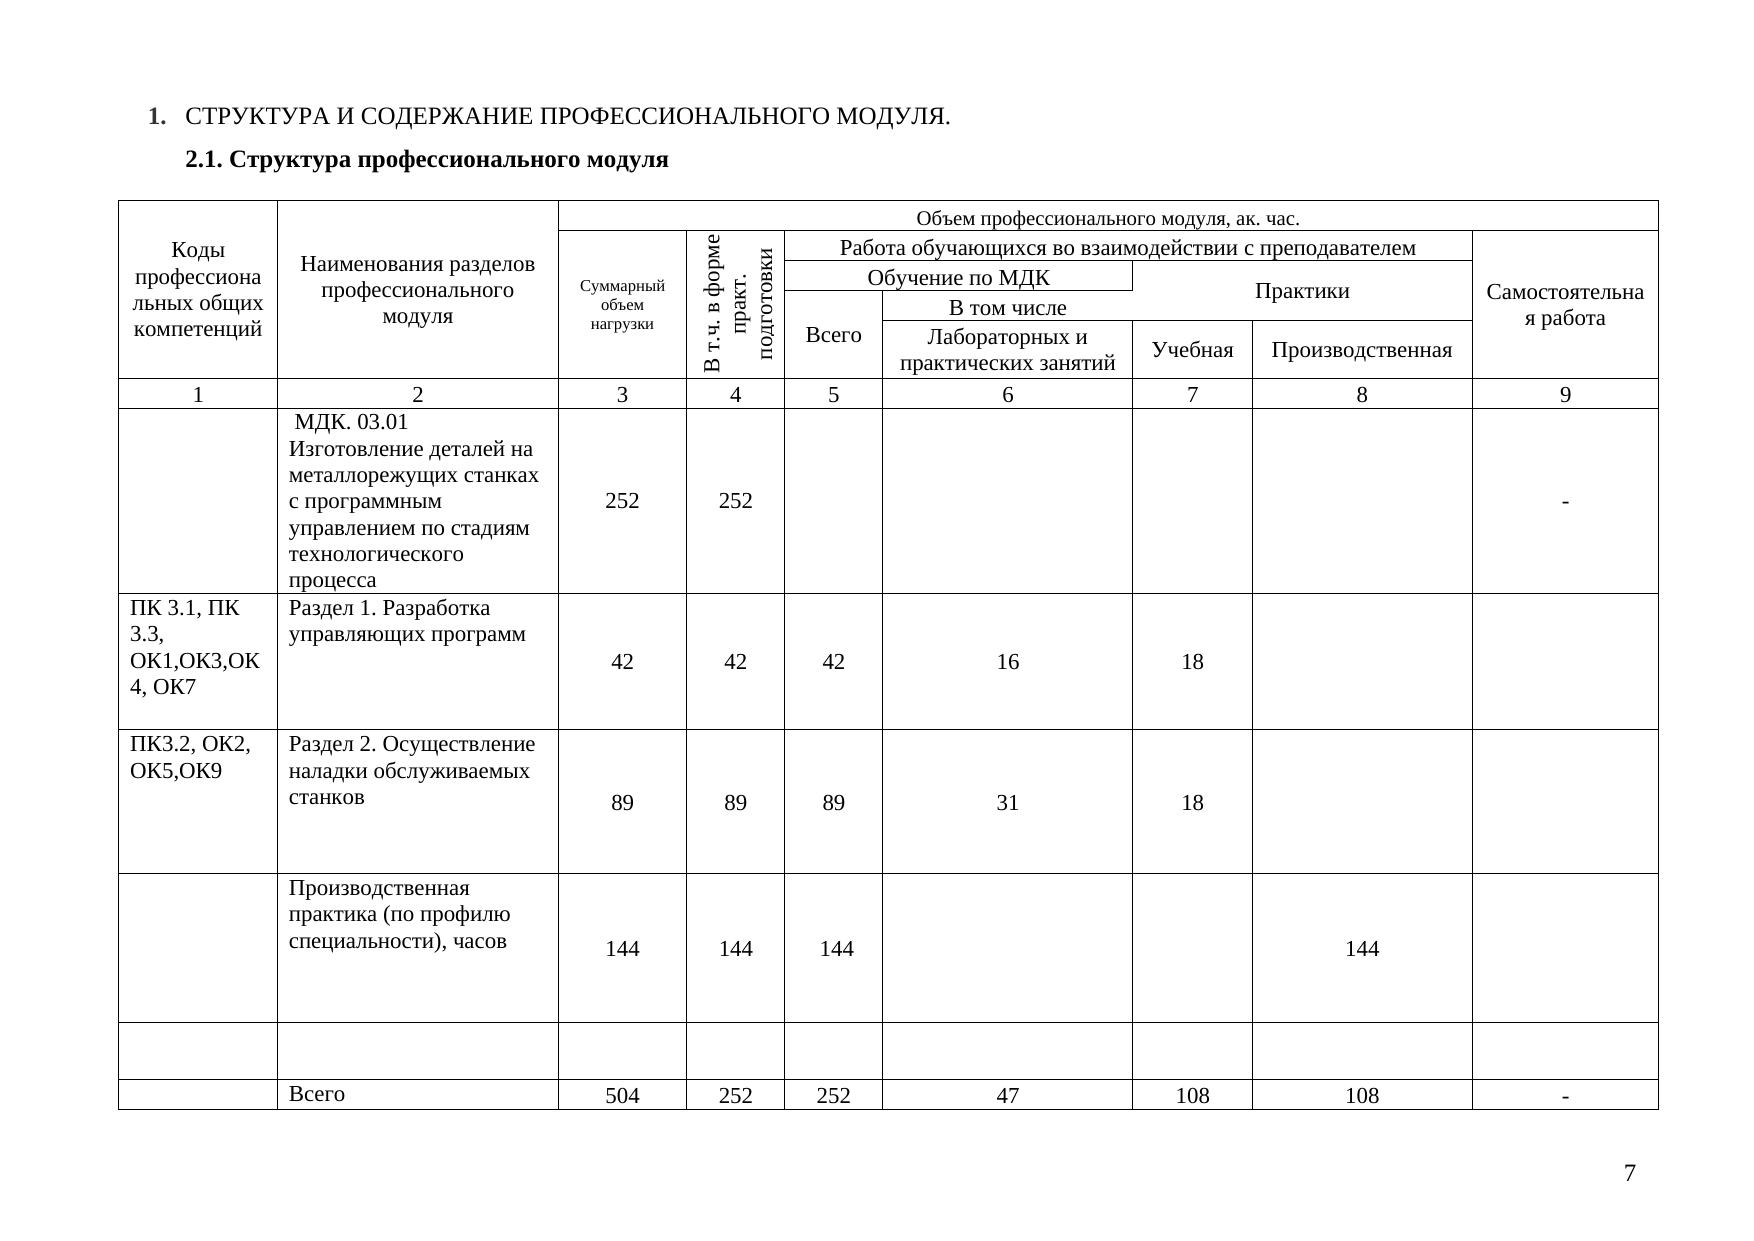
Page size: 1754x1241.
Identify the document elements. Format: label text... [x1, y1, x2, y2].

table_cell ПК 3.1, ПК 3.3, ОК1,ОК3,ОК4, ОК7 [119, 594, 277, 729]
table_cell 5 [785, 379, 882, 407]
table_cell [1253, 730, 1472, 873]
table_cell [119, 1023, 277, 1079]
table_cell Всего [785, 291, 882, 377]
table_cell 504 [559, 1080, 686, 1109]
table_cell 9 [1473, 379, 1658, 407]
table_cell 42 [785, 594, 882, 729]
table_cell [1253, 594, 1472, 729]
table_cell Суммарный объем нагрузки [559, 231, 686, 377]
table_cell [1473, 874, 1658, 1022]
table_cell [1473, 730, 1658, 873]
table_cell 16 [883, 594, 1132, 729]
table_cell [1473, 1023, 1658, 1079]
table_cell [1253, 409, 1472, 593]
table_cell 252 [687, 1080, 784, 1109]
table_cell Учебная [1133, 321, 1252, 377]
table_cell [883, 874, 1132, 1022]
table_cell [687, 1023, 784, 1079]
table_cell [1473, 594, 1658, 729]
table_cell Раздел 2. Осуществление наладки обслуживаемых станков [278, 730, 558, 873]
table_cell [559, 1023, 686, 1079]
table_cell 18 [1133, 594, 1252, 729]
table_cell 2 [278, 379, 558, 407]
table_cell 144 [687, 874, 784, 1022]
table_cell 144 [785, 874, 882, 1022]
table_cell Производственная [1253, 321, 1472, 377]
table_cell В т.ч. в форме практ. подготовки [687, 231, 784, 377]
table_cell Обучение по МДК [785, 261, 1132, 290]
table_cell [1133, 409, 1252, 593]
table_header Коды профессиональных общих компетенций [119, 201, 277, 377]
table_cell 4 [687, 379, 784, 407]
table_cell Лабораторных и практических занятий [883, 321, 1132, 377]
table_cell 89 [785, 730, 882, 873]
table_cell 89 [687, 730, 784, 873]
table_cell [119, 409, 277, 593]
table_cell 252 [687, 409, 784, 593]
table_cell 7 [1133, 379, 1252, 407]
table_cell - [1473, 409, 1658, 593]
list СТРУКТУРА И СОДЕРЖАНИЕ ПРОФЕССИОНАЛЬНОГО МОДУЛЯ. 2.1. Структура профессионального модуля [148, 101, 1636, 173]
table_cell [1133, 874, 1252, 1022]
table_header Наименования разделов профессионального модуля [278, 201, 558, 377]
table_cell 89 [559, 730, 686, 873]
table_cell 252 [785, 1080, 882, 1109]
table_cell 42 [687, 594, 784, 729]
table_cell [278, 1023, 558, 1079]
table_cell [119, 874, 277, 1022]
table_cell Практики [1133, 261, 1472, 320]
table_cell 3 [559, 379, 686, 407]
table_cell 47 [883, 1080, 1132, 1109]
table_cell [785, 409, 882, 593]
table_cell 42 [559, 594, 686, 729]
table_cell [1133, 1023, 1252, 1079]
table_cell - [1473, 1080, 1658, 1109]
table_cell 108 [1253, 1080, 1472, 1109]
table_cell Всего [278, 1080, 558, 1109]
table_cell 108 [1133, 1080, 1252, 1109]
table_cell Производственная практика (по профилю специальности), часов [278, 874, 558, 1022]
table_cell [883, 409, 1132, 593]
table_cell В том числе [883, 291, 1133, 320]
table_cell 252 [559, 409, 686, 593]
table_cell [785, 1023, 882, 1079]
table_cell Раздел 1. Разработка управляющих программ [278, 594, 558, 729]
table_cell 6 [883, 379, 1132, 407]
table_cell Самостоятельная работа [1473, 231, 1658, 377]
table_cell 31 [883, 730, 1132, 873]
table_cell [119, 1080, 277, 1109]
table_cell МДК. 03.01 Изготовление деталей на металлорежущих станках с программным управлением по стадиям технологического процесса [278, 409, 558, 593]
table_cell [1253, 1023, 1472, 1079]
table_cell ПК3.2, ОК2, ОК5,ОК9 [119, 730, 277, 873]
table_cell 18 [1133, 730, 1252, 873]
table_cell 144 [559, 874, 686, 1022]
table_cell [883, 1023, 1132, 1079]
table_cell 1 [119, 379, 277, 407]
table_cell 144 [1253, 874, 1472, 1022]
table_cell 8 [1253, 379, 1472, 407]
table_header Объем профессионального модуля, ак. час. [559, 201, 1658, 230]
table_cell Работа обучающихся во взаимодействии с преподавателем [785, 231, 1472, 260]
